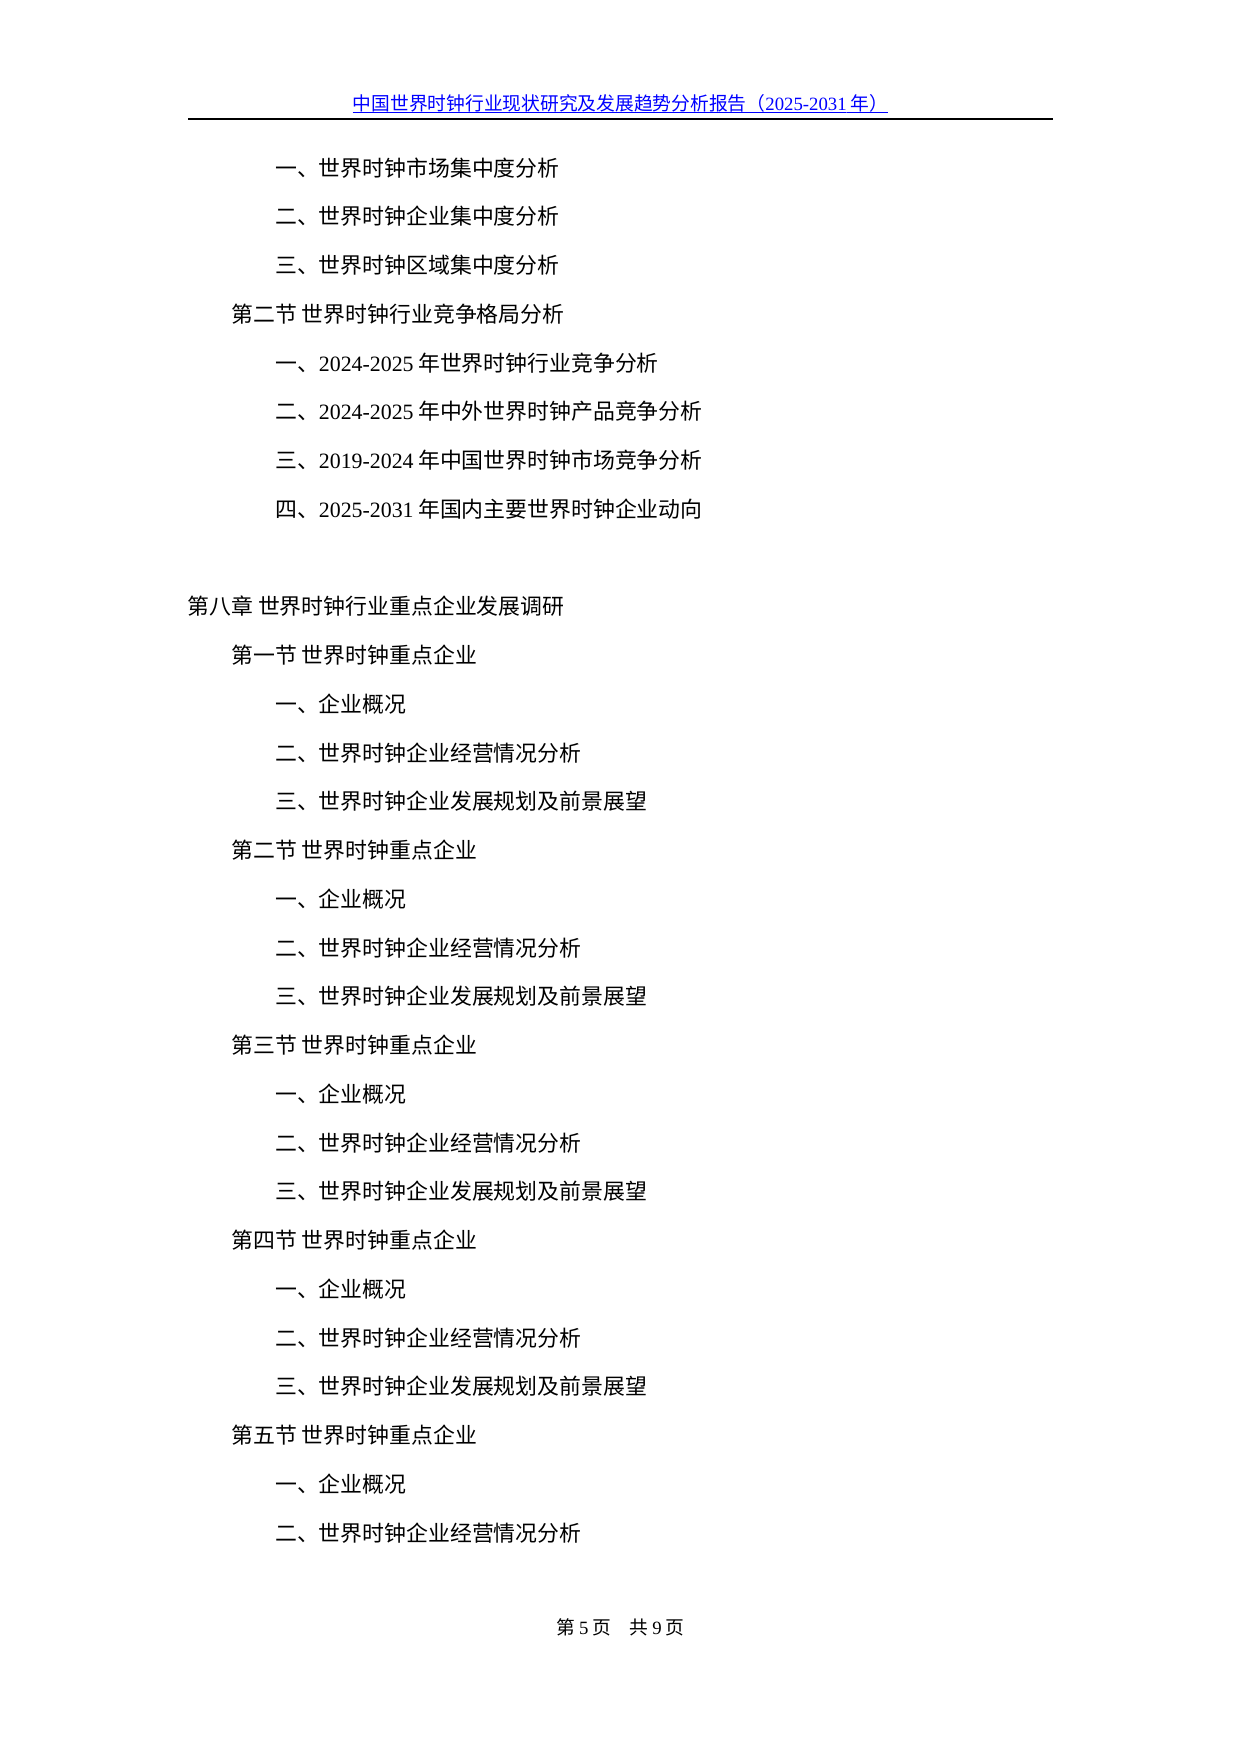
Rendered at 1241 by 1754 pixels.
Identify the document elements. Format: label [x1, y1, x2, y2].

text [187, 150, 1053, 1548]
